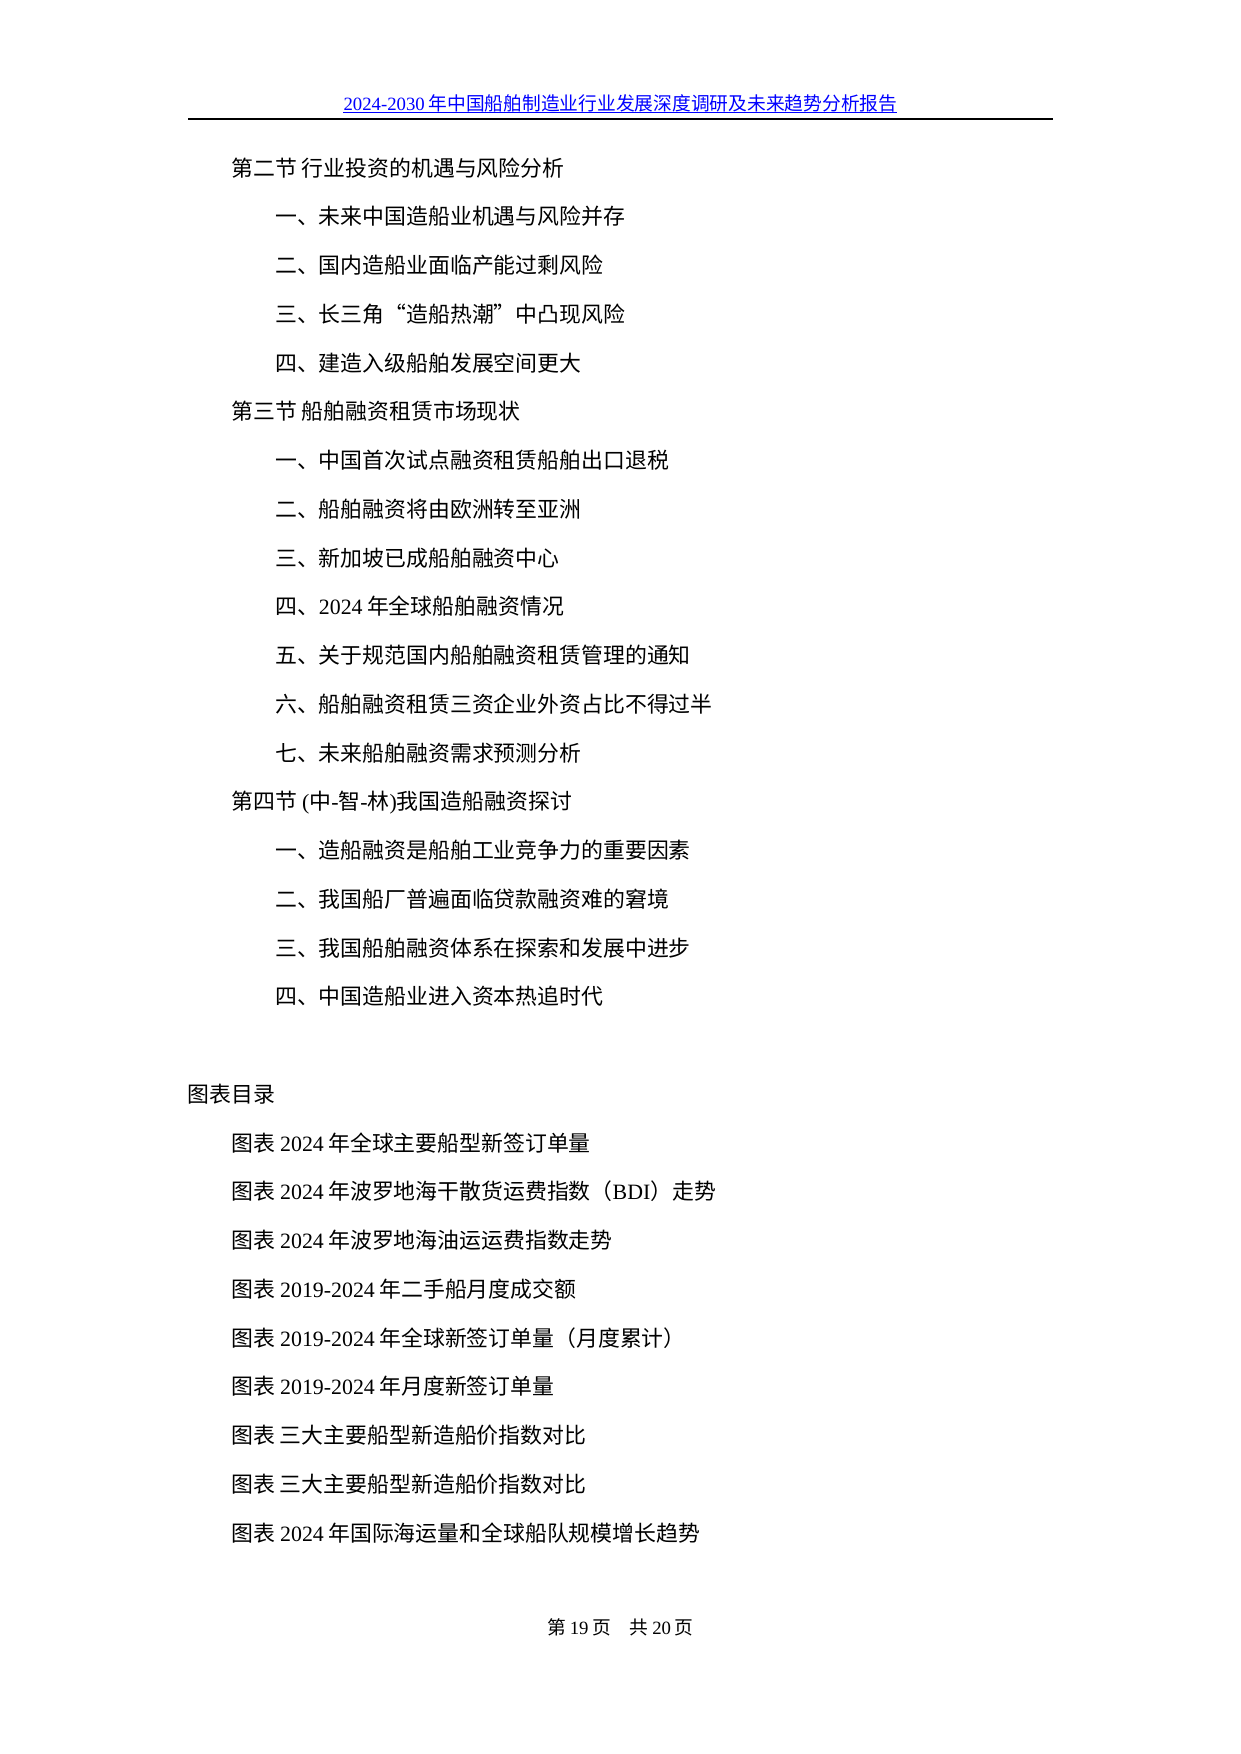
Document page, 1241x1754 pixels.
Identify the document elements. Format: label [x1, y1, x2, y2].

text [187, 150, 1053, 1548]
